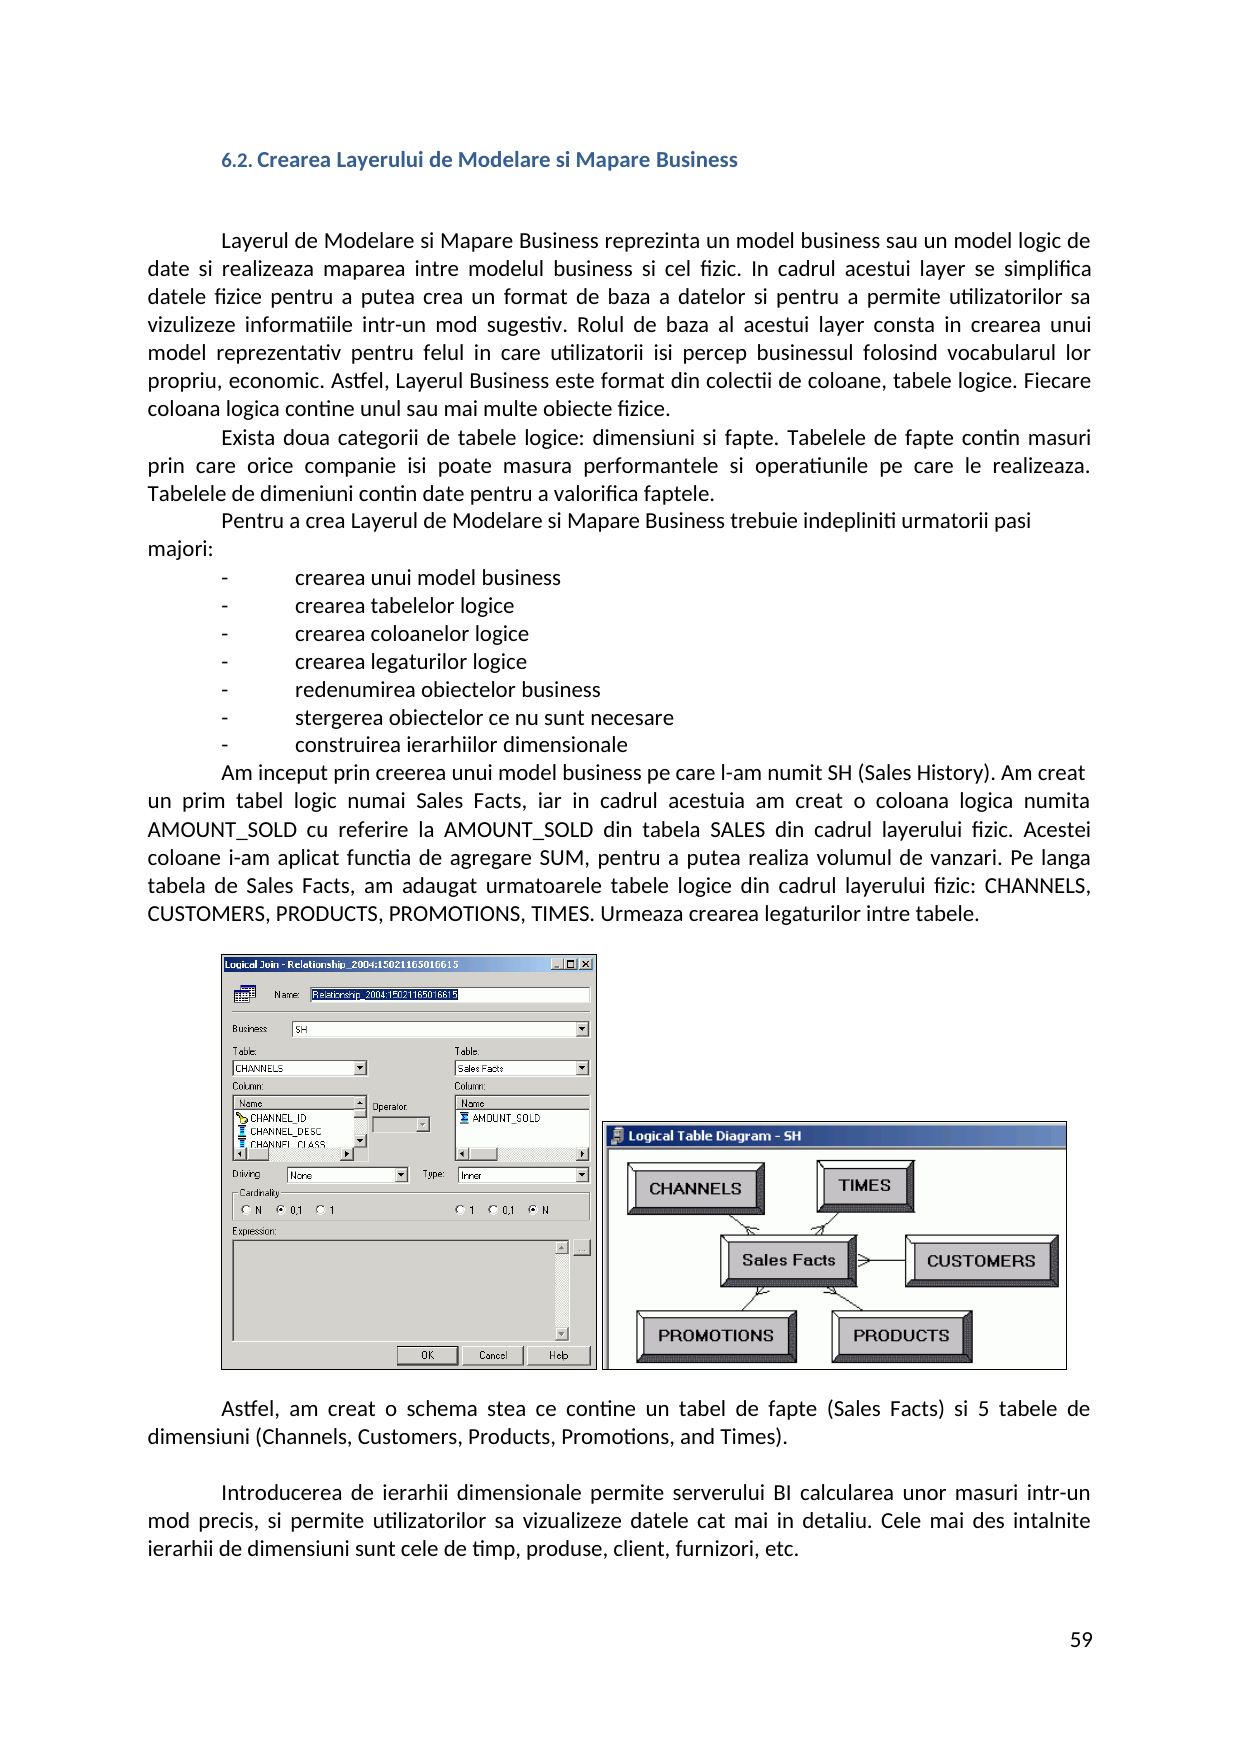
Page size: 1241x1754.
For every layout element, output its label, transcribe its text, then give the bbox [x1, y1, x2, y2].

text Introducerea de ierarhii dimensionale permite serverului BI calcularea unor masuri intr-un mod precis, si permite utilizatorilor sa vizualizeze datele cat mai in detaliu. Cele mai des intalnite ierarhii de dimensiuni sunt cele de timp, produse, client, furnizori, etc. [147, 1478, 1093, 1562]
list crearea legaturilor logice [221, 647, 1219, 675]
text Astfel, am creat o schema stea ce contine un tabel de fapte (Sales Facts) si 5 tabele de dimensiuni (Channels, Customers, Products, Promotions, and Times). [147, 1394, 1092, 1450]
text un prim tabel logic numai Sales Facts, iar in cadrul acestuia am creat o coloana logica numita AMOUNT_SOLD cu referire la AMOUNT_SOLD din tabela SALES din cadrul layerului fizic. Acestei coloane i-am aplicat functia de agregare SUM, pentru a putea realiza volumul de vanzari. Pe langa tabela de Sales Facts, am adaugat urmatoarele tabele logice din cadrul layerului fizic: CHANNELS, CUSTOMERS, PRODUCTS, PROMOTIONS, TIMES. Urmeaza crearea legaturilor intre tabele. [147, 787, 1093, 927]
list construirea ierarhiilor dimensionale [221, 731, 1219, 758]
text Layerul de Modelare si Mapare Business reprezinta un model business sau un model logic de date si realizeaza maparea intre modelul business si cel fizic. In cadrul acestui layer se simplifica datele fizice pentru a putea crea un format de baza a datelor si pentru a permite utilizatorilor sa vizulizeze informatiile intr-un mod sugestiv. Rolul de baza al acestui layer consta in crearea unui model reprezentativ pentru felul in care utilizatorii isi percep businessul folosind vocabularul lor propriu, economic. Astfel, Layerul Business este format din colectii de coloane, tabele logice. Fiecare coloana logica contine unul sau mai multe obiecte fizice. [147, 226, 1093, 422]
list stergerea obiectelor ce nu sunt necesare [221, 703, 1219, 731]
list crearea coloanelor logice [221, 619, 1219, 647]
list crearea unui model business [221, 563, 1219, 591]
text Exista doua categorii de tabele logice: dimensiuni si fapte. Tabelele de fapte contin masuri prin care orice companie isi poate masura performantele si operatiunile pe care le realizeaza. Tabelele de dimeniuni contin date pentru a valorifica faptele. [147, 423, 1093, 507]
subtitle Crearea Layerului de Modelare si Mapare Business [221, 145, 1219, 173]
text Pentru a crea Layerul de Modelare si Mapare Business trebuie indepliniti urmatorii pasi [221, 507, 1219, 534]
text majori: [147, 534, 214, 563]
text Am inceput prin creerea unui model business pe care l-am numit SH (Sales History). Am creat [221, 758, 1219, 787]
picture [603, 1122, 1066, 1369]
list redenumirea obiectelor business [221, 675, 1219, 703]
list crearea tabelelor logice [221, 591, 1219, 619]
picture [222, 955, 596, 1369]
